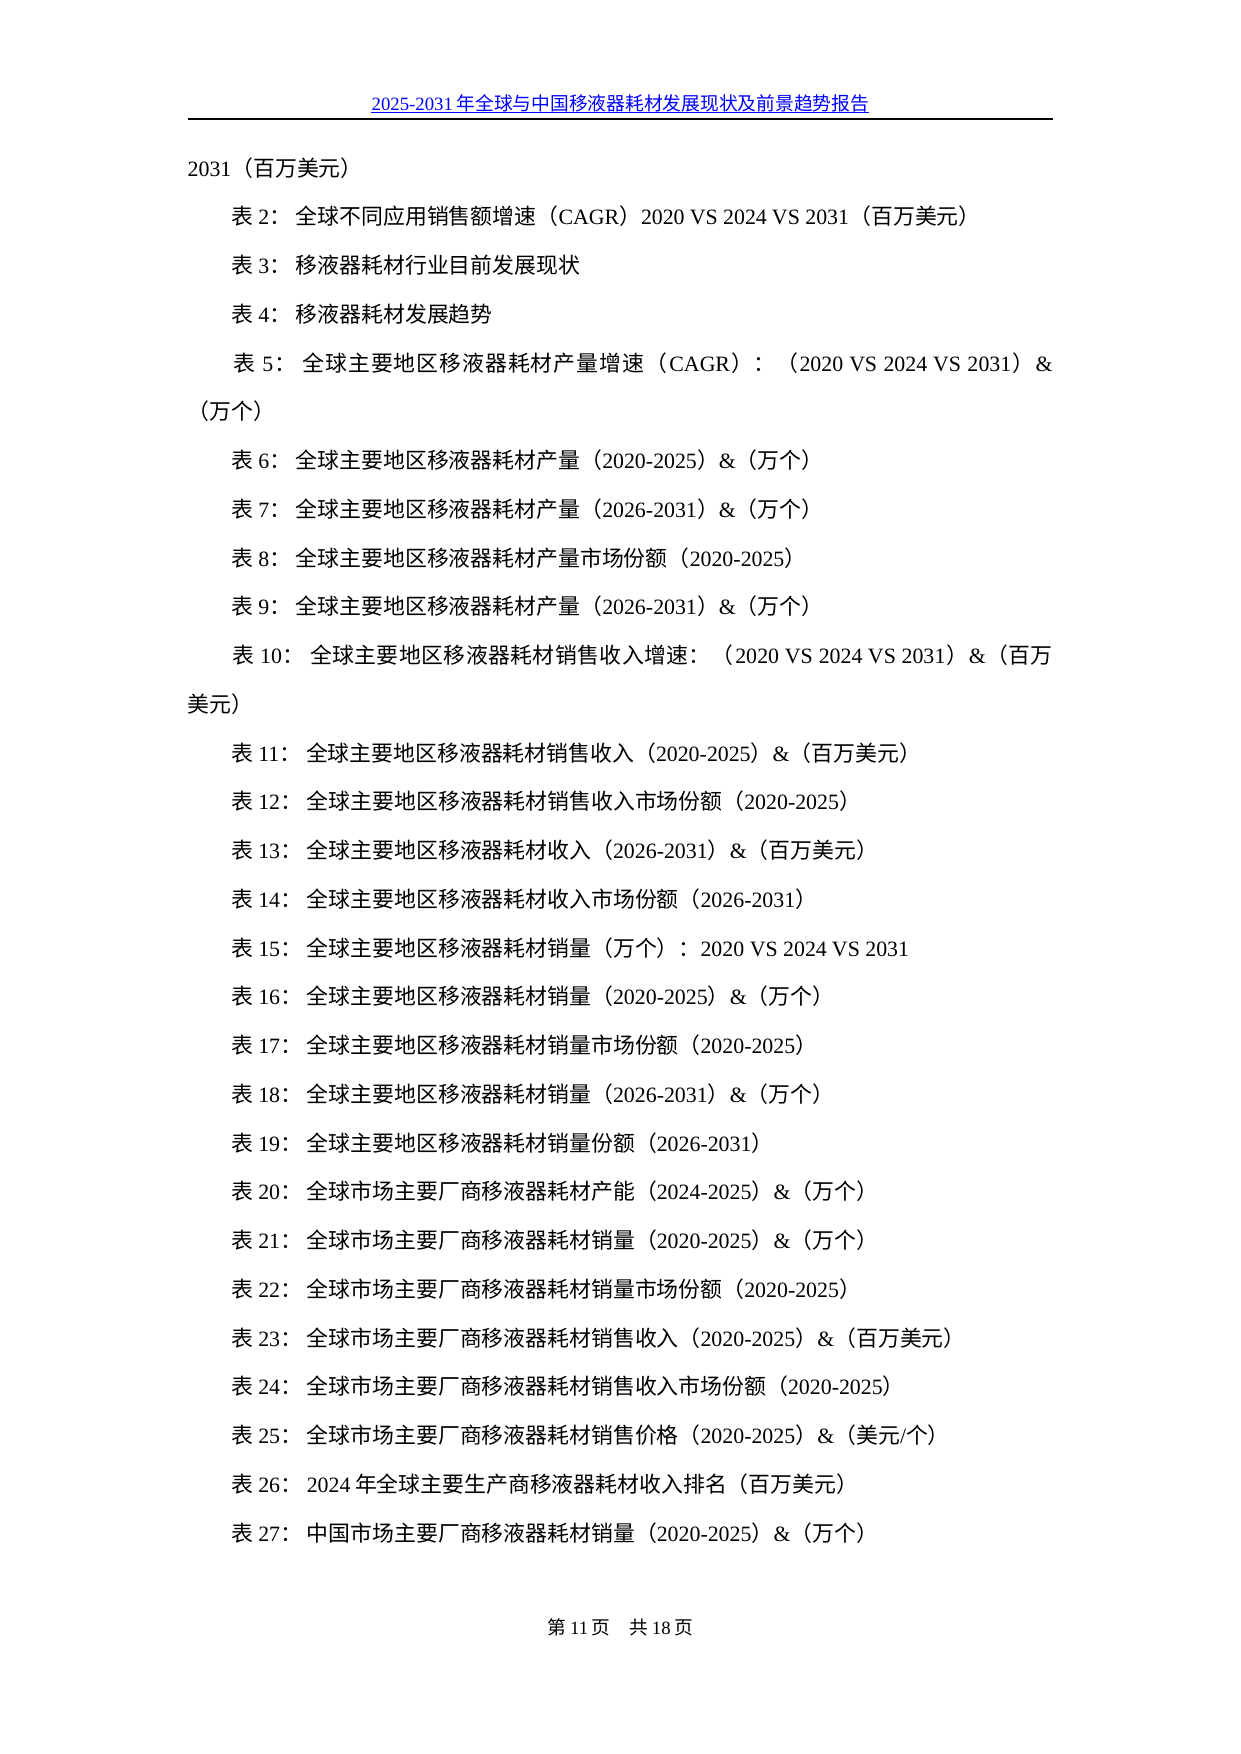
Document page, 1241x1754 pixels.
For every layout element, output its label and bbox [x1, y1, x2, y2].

text [187, 150, 1053, 1548]
